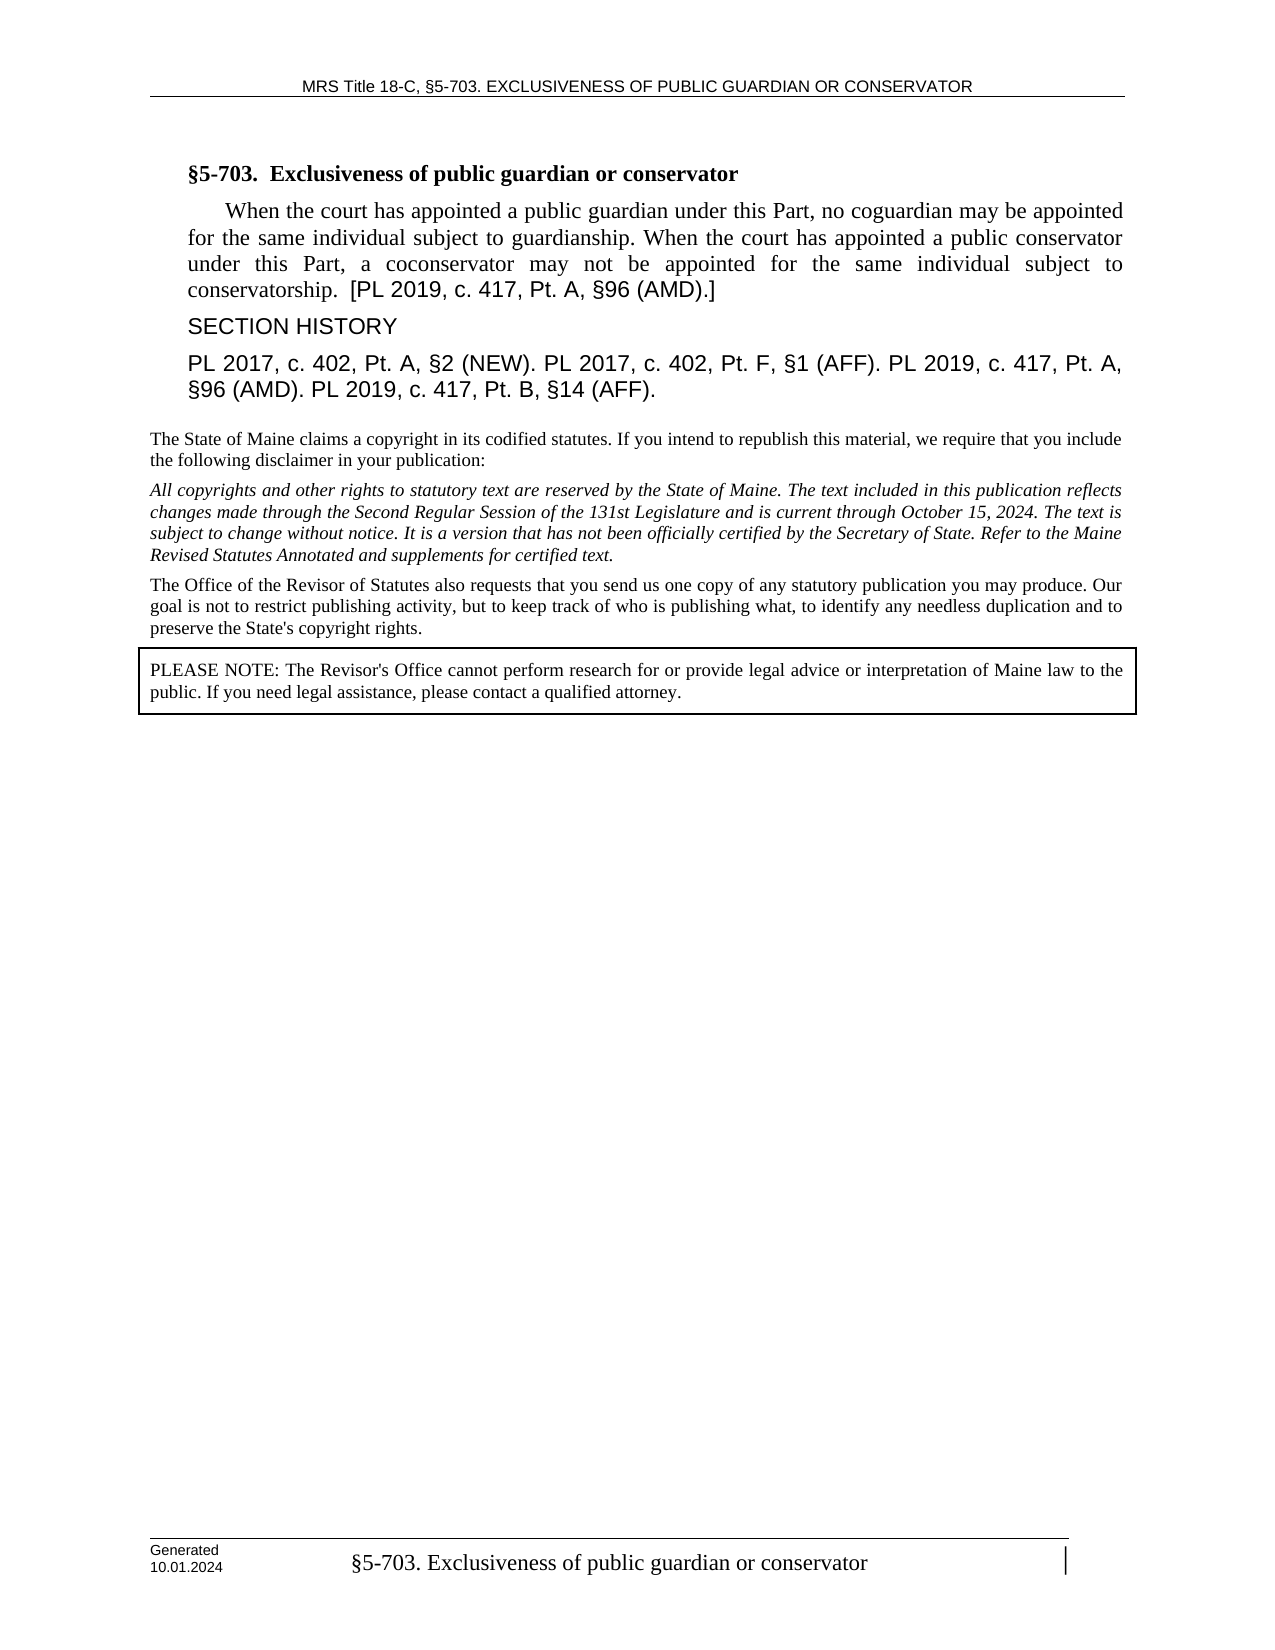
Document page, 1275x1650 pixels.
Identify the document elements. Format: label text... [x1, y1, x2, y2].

text When the court has appointed a public guardian under this Part, no coguardian may be appointed for the same individual subject to guardianship. When the court has appointed a public conservator under this Part, a coconservator may not be appointed for the same individual subject to conservatorship. [PL 2019, c. 417, Pt. A, §96 (AMD).] [187, 197, 1125, 303]
text All copyrights and other rights to statutory text are reserved by the State of Maine. The text included in this publication reflects changes made through the Second Regular Session of the 131st Legislature and is current through October 15, 2024 . The text is subject to change without notice. It is a version that has not been officially certified by the Secretary of State. Refer to the Maine Revised Statutes Annotated and supplements for certified text. [150, 479, 1125, 565]
text The State of Maine claims a copyright in its codified statutes. If you intend to republish this material, we require that you include the following disclaimer in your publication: [150, 428, 1125, 471]
text PLEASE NOTE: The Revisor's Office cannot perform research for or provide legal advice or interpretation of Maine law to the public. If you need legal assistance, please contact a qualified attorney. [140, 649, 1135, 713]
text SECTION HISTORY [187, 313, 1125, 339]
text The Office of the Revisor of Statutes also requests that you send us one copy of any statutory publication you may produce. Our goal is not to restrict publishing activity, but to keep track of who is publishing what, to identify any needless duplication and to preserve the State's copyright rights. [150, 574, 1125, 638]
text PL 2017, c. 402, Pt. A, §2 (NEW). PL 2017, c. 402, Pt. F, §1 (AFF). PL 2019, c. 417, Pt. A, §96 (AMD). PL 2019, c. 417, Pt. B, §14 (AFF). [187, 350, 1125, 403]
text §5-703. Exclusiveness of public guardian or conservator [187, 160, 1125, 187]
